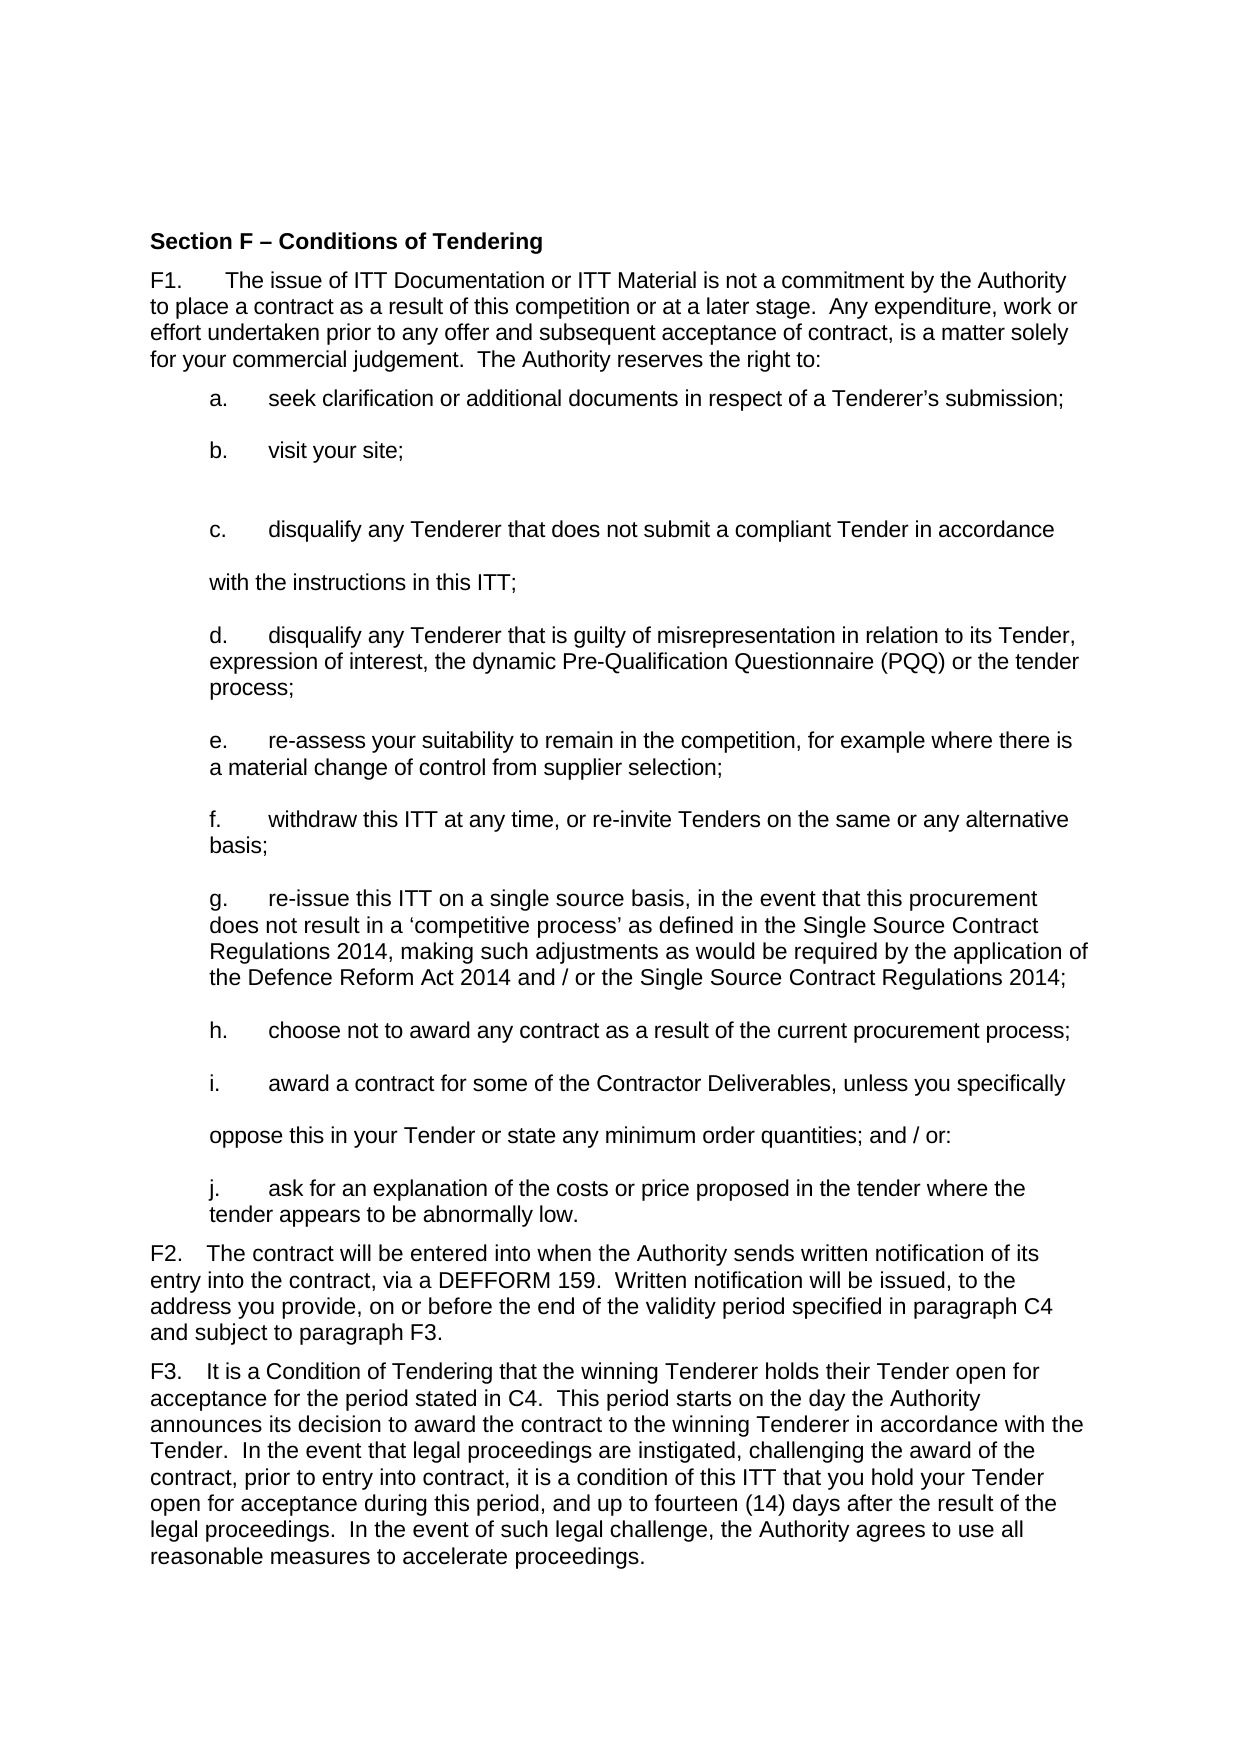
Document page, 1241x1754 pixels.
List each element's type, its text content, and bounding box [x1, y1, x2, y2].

list disqualify any Tenderer that is guilty of misrepresentation in relation to its Tender, [209, 622, 1090, 648]
list It is a Condition of Tendering that the winning Tenderer holds their Tender open for acceptance for the period stated in C4. This period starts on the day the Authority announces its decision to award the contract to the winning Tenderer in accordance with the Tender. In the event that legal proceedings are instigated, challenging the award of the contract, prior to entry into contract, it is a condition of this ITT that you hold your Tender open for acceptance during this period, and up to fourteen (14) days after the result of the legal proceedings. In the event of such legal challenge, the Authority agrees to use all reasonable measures to accelerate proceedings. [150, 1358, 1090, 1569]
text with the instructions in this ITT; [150, 569, 1090, 595]
list The contract will be entered into when the Authority sends written notification of its entry into the contract, via a DEFFORM 159. Written notification will be issued, to the address you provide, on or before the end of the validity period specified in paragraph C4 and subject to paragraph F3. [150, 1240, 1090, 1346]
list visit your site; [209, 437, 1090, 463]
text basis; [209, 832, 1090, 859]
list ask for an explanation of the costs or price proposed in the tender where the [209, 1175, 1090, 1201]
text expression of interest, the dynamic Pre-Qualification Questionnaire (PQQ) or the tender process; [209, 648, 1090, 701]
list disqualify any Tenderer that does not submit a compliant Tender in accordance [209, 516, 1090, 543]
list re-issue this ITT on a single source basis, in the event that this procurement [209, 885, 1090, 912]
list choose not to award any contract as a result of the current procurement process; [209, 1017, 1090, 1043]
text a material change of control from supplier selection; [209, 753, 1090, 780]
text oppose this in your Tender or state any minimum order quantities; and / or: [150, 1122, 1090, 1149]
list seek clarification or additional documents in respect of a Tenderer’s submission; [209, 384, 1090, 411]
list The issue of ITT Documentation or ITT Material is not a commitment by the Authority to place a contract as a result of this competition or at a later stage. Any expenditure, work or effort undertaken prior to any offer and subsequent acceptance of contract, is a matter solely for your commercial judgement. The Authority reserves the right to: [150, 267, 1090, 372]
list re-assess your suitability to remain in the competition, for example where there is [209, 727, 1090, 753]
text does not result in a ‘competitive process’ as defined in the Single Source Contract Regulations 2014, making such adjustments as would be required by the application of the Defence Reform Act 2014 and / or the Single Source Contract Regulations 2014; [209, 912, 1090, 991]
list withdraw this ITT at any time, or re-invite Tenders on the same or any alternative [209, 806, 1090, 832]
text Section F – Conditions of Tendering [150, 228, 1090, 254]
text tender appears to be abnormally low. [209, 1201, 1090, 1228]
list award a contract for some of the Contractor Deliverables, unless you specifically [209, 1070, 1090, 1096]
